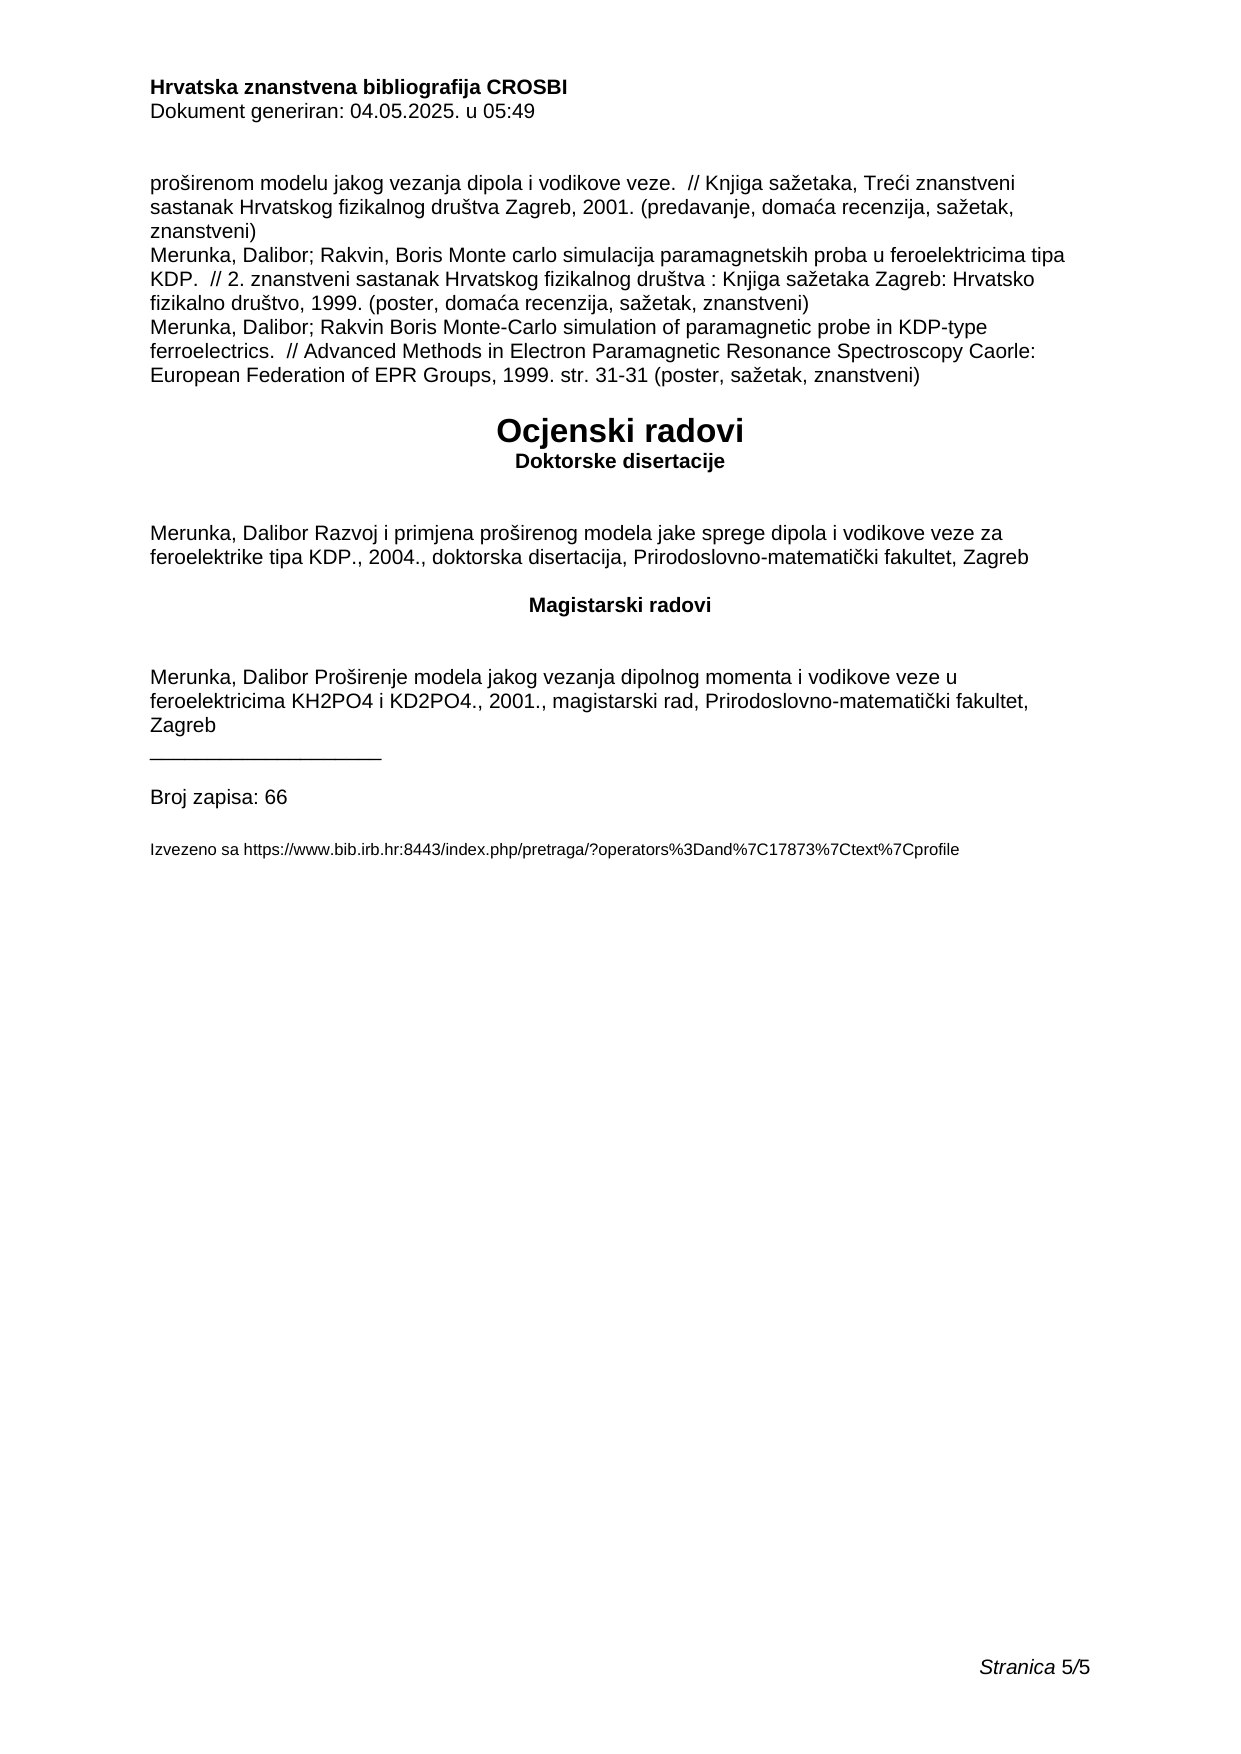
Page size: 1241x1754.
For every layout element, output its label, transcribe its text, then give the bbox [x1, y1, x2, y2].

subtitle Magistarski radovi [150, 593, 1090, 617]
text Merunka, Dalibor [150, 521, 1090, 569]
text Izvezeno sa https://www.bib.irb.hr:8443/index.php/pretraga/?operators%3Dand%7C17873%7Ctext%7Cprofile [150, 840, 1090, 859]
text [150, 171, 1090, 243]
text ____________________ [150, 737, 1090, 761]
text Merunka, Dalibor; Rakvin Boris [150, 315, 1090, 387]
text Merunka, Dalibor [150, 665, 1090, 737]
subtitle Doktorske disertacije [150, 449, 1090, 473]
text Merunka, Dalibor; Rakvin, Boris [150, 243, 1090, 315]
subtitle Ocjenski radovi [150, 411, 1090, 449]
text Broj zapisa: 66 [150, 784, 1090, 808]
